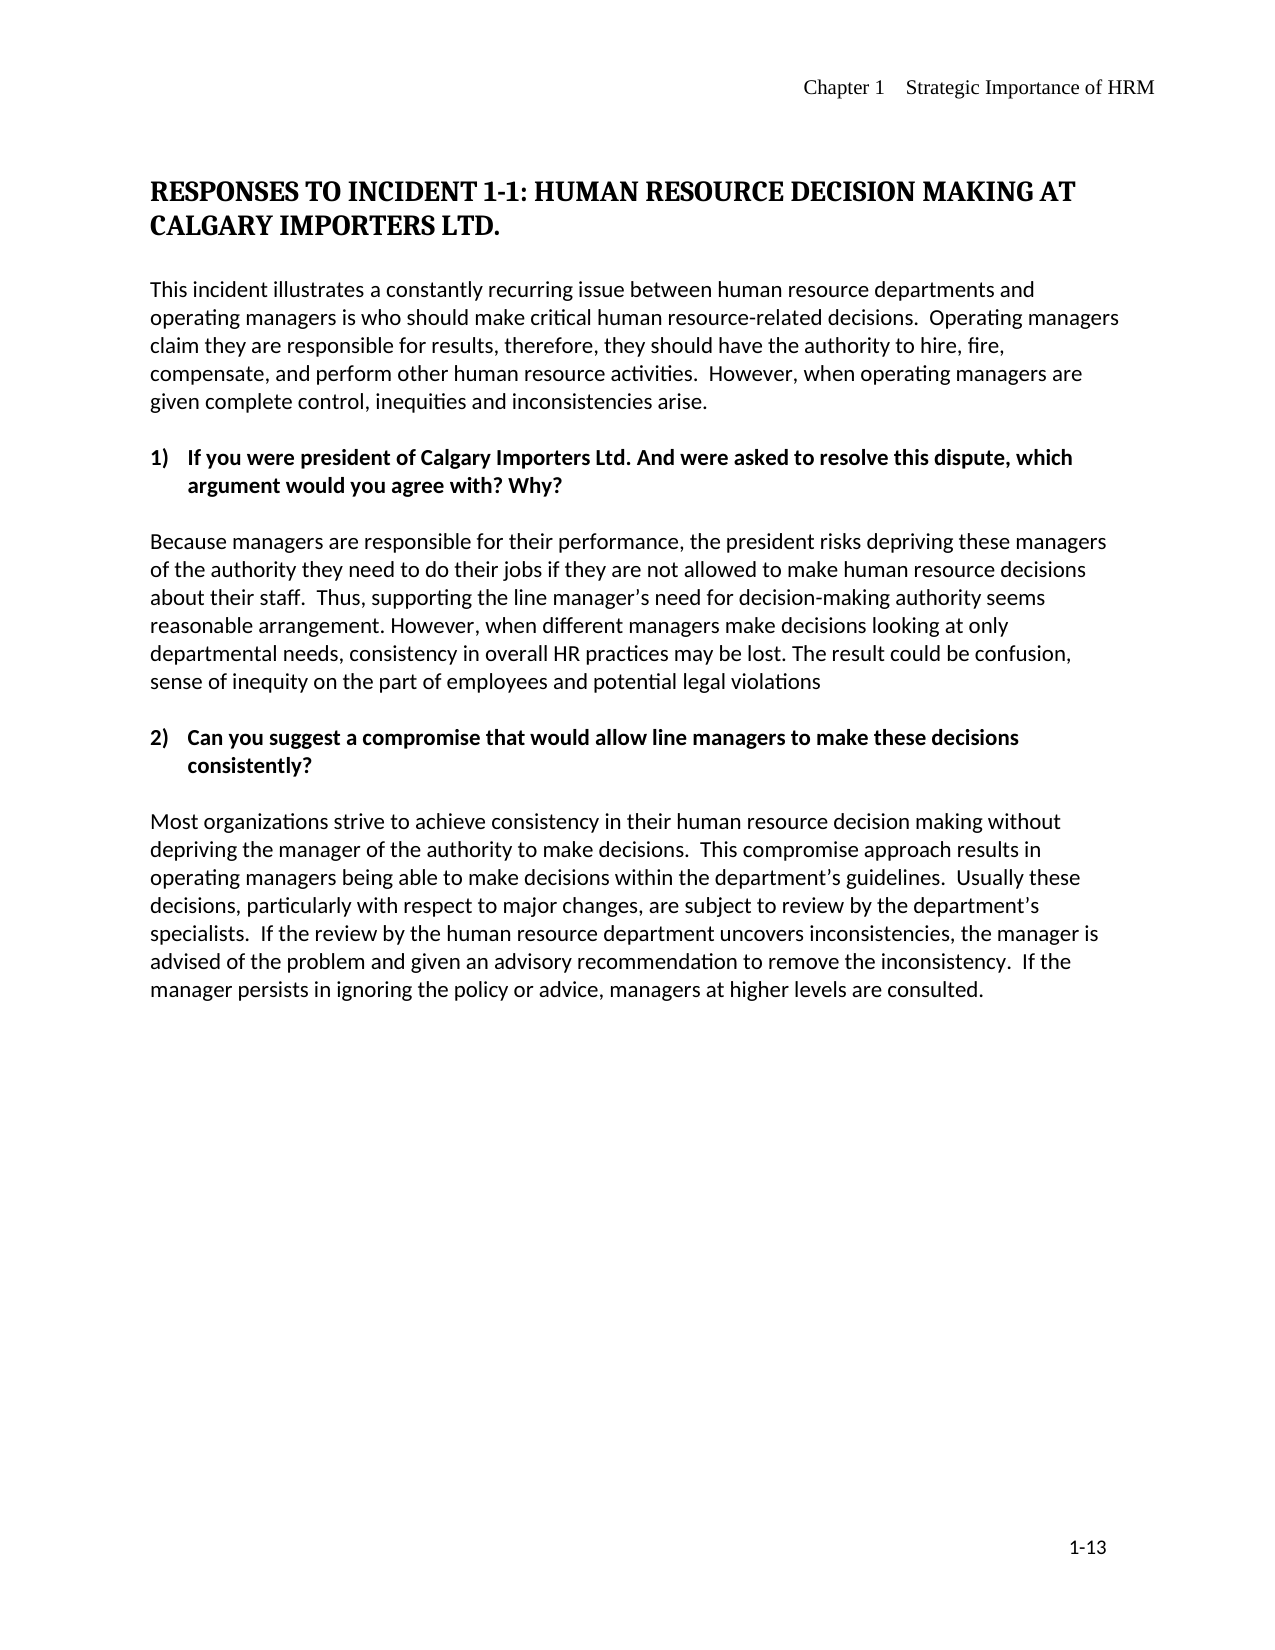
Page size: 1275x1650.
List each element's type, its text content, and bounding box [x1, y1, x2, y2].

text RESPONSES TO INCIDENT 1-1: HUMAN RESOURCE DECISION MAKING AT CALGARY IMPORTERS LTD. [150, 175, 1125, 242]
text Because managers are responsible for their performance, the president risks depriving these managers of the authority they need to do their jobs if they are not allowed to make human resource decisions about their staff. Thus, supporting the line manager’s need for decision-making authority seems reasonable arrangement. However, when different managers make decisions looking at only departmental needs, consistency in overall HR practices may be lost. The result could be confusion, sense of inequity on the part of employees and potential legal violations [150, 527, 1125, 695]
list If you were president of Calgary Importers Ltd. And were asked to resolve this dispute, which argument would you agree with? Why? [150, 443, 1125, 499]
text Most organizations strive to achieve consistency in their human resource decision making without depriving the manager of the authority to make decisions. This compromise approach results in operating managers being able to make decisions within the department’s guidelines. Usually these decisions, particularly with respect to major changes, are subject to review by the department’s specialists. If the review by the human resource department uncovers inconsistencies, the manager is advised of the problem and given an advisory recommendation to remove the inconsistency. If the manager persists in ignoring the policy or advice, managers at higher levels are consulted. [150, 807, 1125, 1003]
list Can you suggest a compromise that would allow line managers to make these decisions consistently? [150, 723, 1125, 779]
text This incident illustrates a constantly recurring issue between human resource departments and operating managers is who should make critical human resource-related decisions. Operating managers claim they are responsible for results, therefore, they should have the authority to hire, fire, compensate, and perform other human resource activities. However, when operating managers are given complete control, inequities and inconsistencies arise. [150, 275, 1125, 415]
